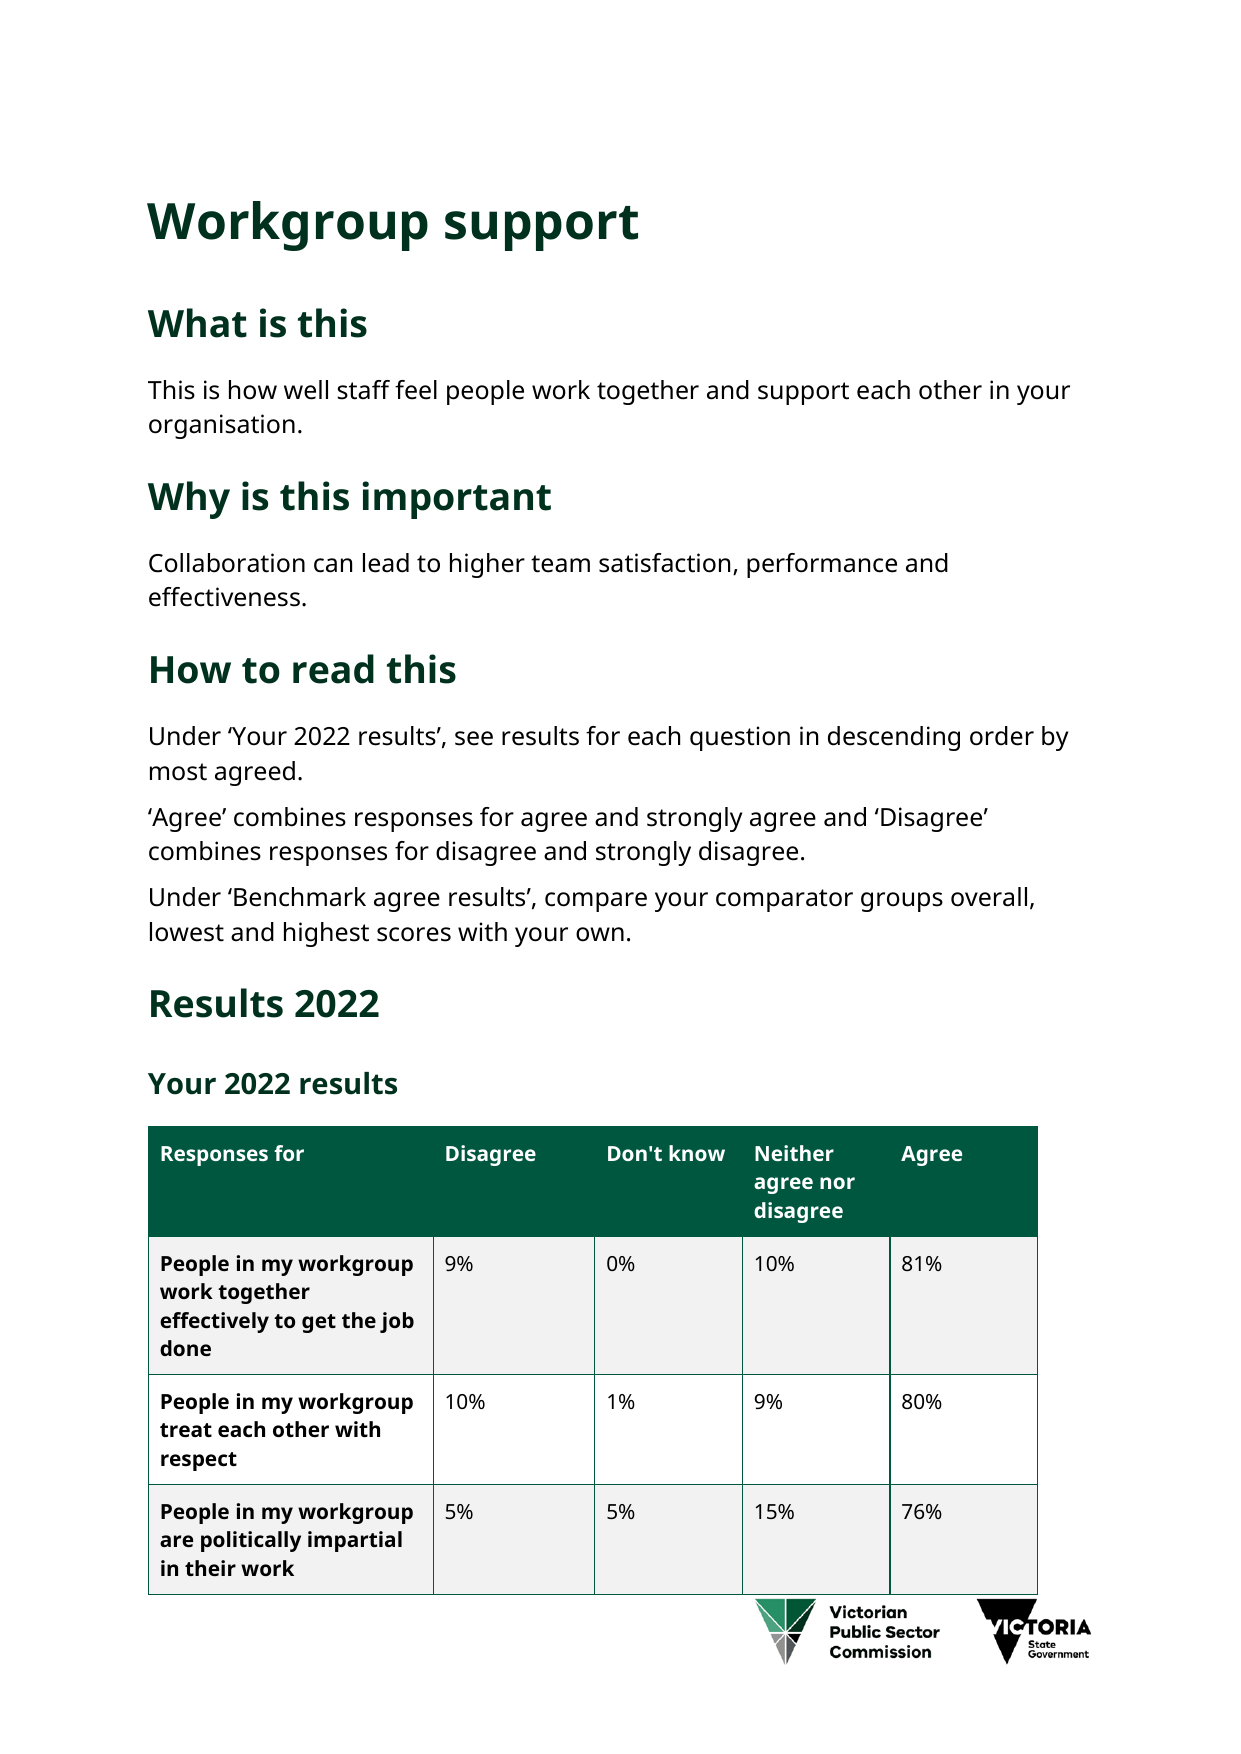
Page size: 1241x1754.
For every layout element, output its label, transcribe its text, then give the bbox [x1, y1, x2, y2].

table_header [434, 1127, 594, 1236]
picture [754, 1598, 1093, 1666]
subtitle Your 2022 results [148, 1064, 1092, 1103]
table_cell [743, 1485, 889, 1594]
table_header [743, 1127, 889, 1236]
subtitle Workgroup support [148, 186, 1092, 254]
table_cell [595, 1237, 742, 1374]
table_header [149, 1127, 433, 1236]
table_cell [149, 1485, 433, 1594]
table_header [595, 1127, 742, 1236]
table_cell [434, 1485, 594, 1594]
subtitle Why is this important [148, 470, 1092, 521]
text Under ‘Your 2022 results’, see results for each question in descending order by most agreed. [148, 719, 1092, 787]
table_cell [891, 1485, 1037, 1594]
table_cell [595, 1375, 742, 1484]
text Under ‘Benchmark agree results’, compare your comparator groups overall, lowest and highest scores with your own. [148, 880, 1092, 948]
text This is how well staff feel people work together and support each other in your organisation. [148, 373, 1092, 441]
subtitle How to read this [148, 643, 1092, 694]
subtitle Results 2022 [148, 977, 1092, 1028]
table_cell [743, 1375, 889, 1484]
text Collaboration can lead to higher team satisfaction, performance and effectiveness. [148, 546, 1092, 614]
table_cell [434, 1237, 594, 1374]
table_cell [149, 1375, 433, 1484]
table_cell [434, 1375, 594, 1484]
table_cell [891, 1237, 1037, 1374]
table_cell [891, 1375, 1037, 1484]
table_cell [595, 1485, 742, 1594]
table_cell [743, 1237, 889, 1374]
text ‘Agree’ combines responses for agree and strongly agree and ‘Disagree’ combines responses for disagree and strongly disagree. [148, 799, 1092, 868]
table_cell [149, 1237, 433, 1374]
subtitle What is this [148, 297, 1092, 348]
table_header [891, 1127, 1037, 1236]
